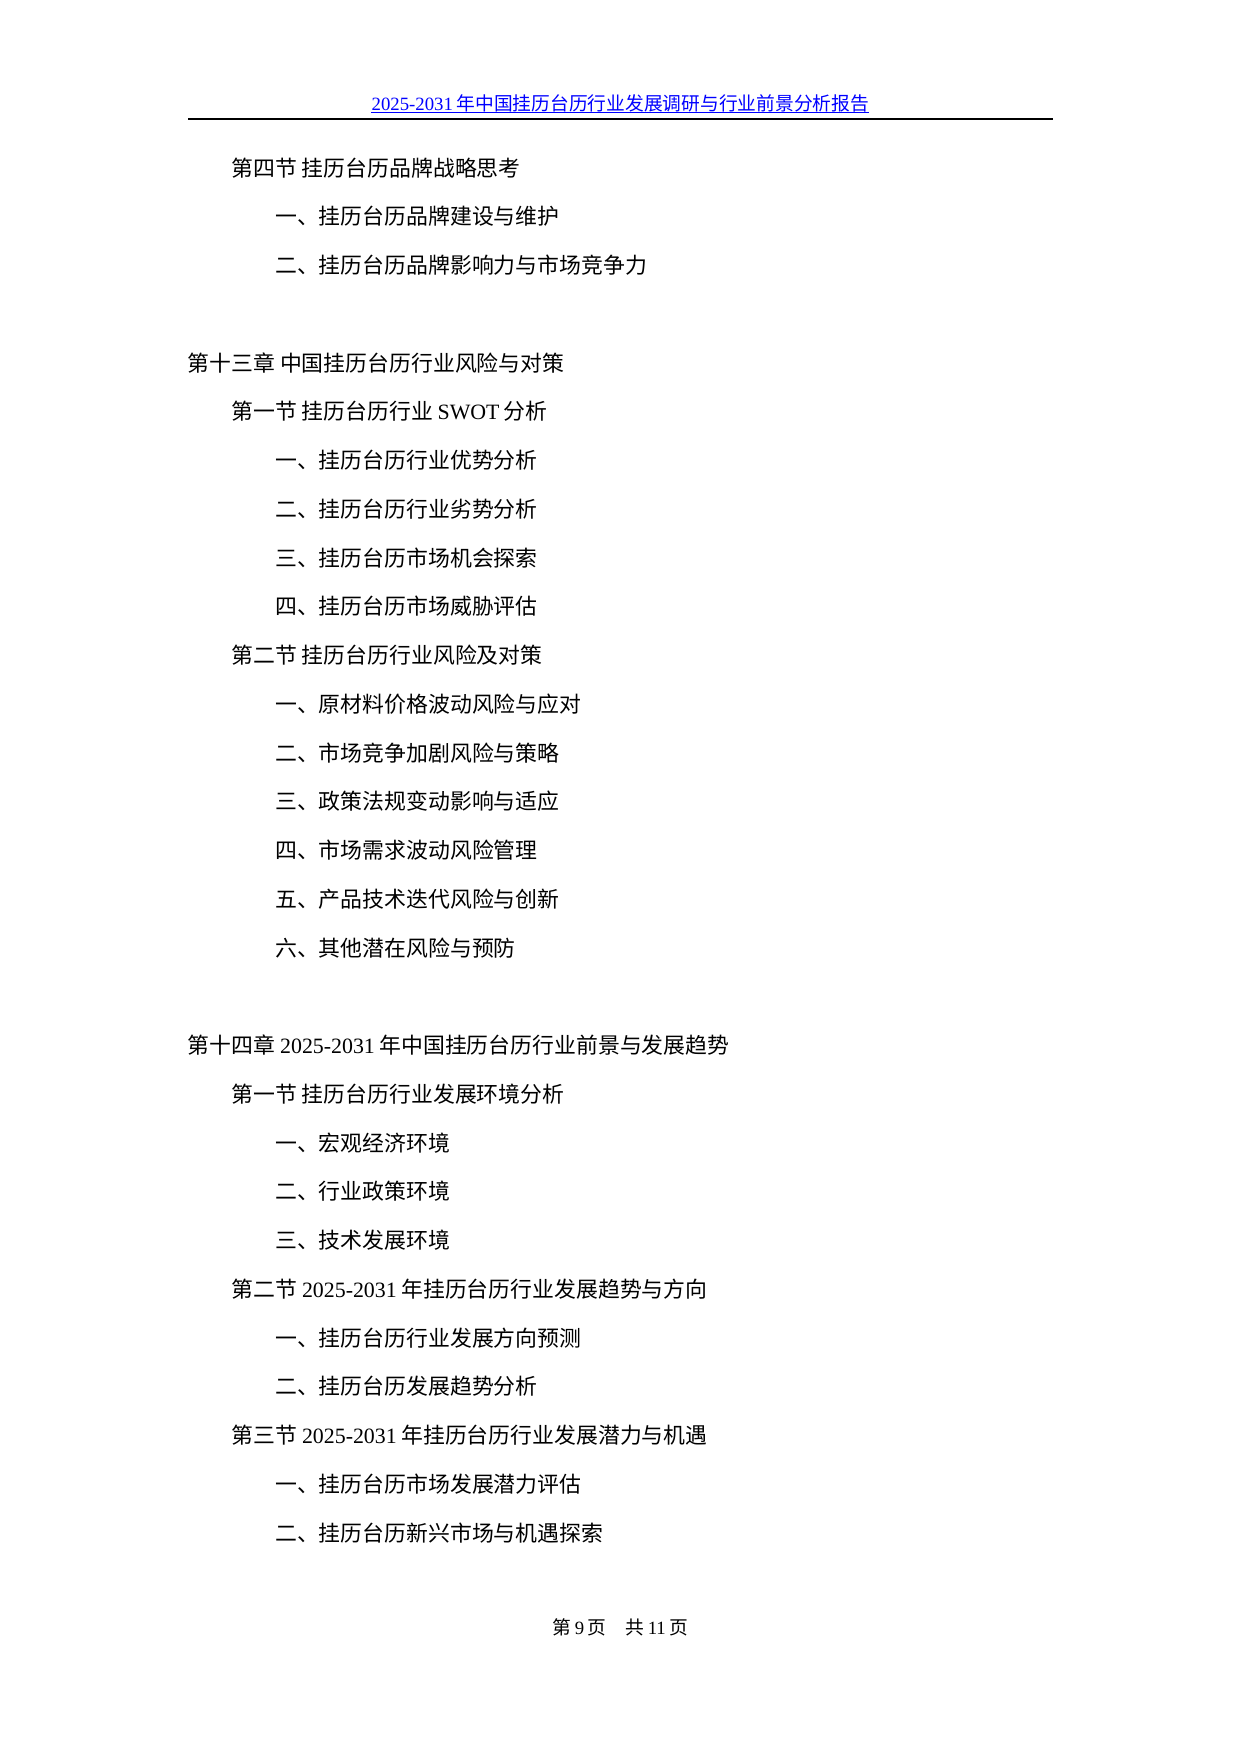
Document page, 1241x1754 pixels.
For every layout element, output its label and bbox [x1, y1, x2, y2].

text [187, 150, 1053, 1548]
